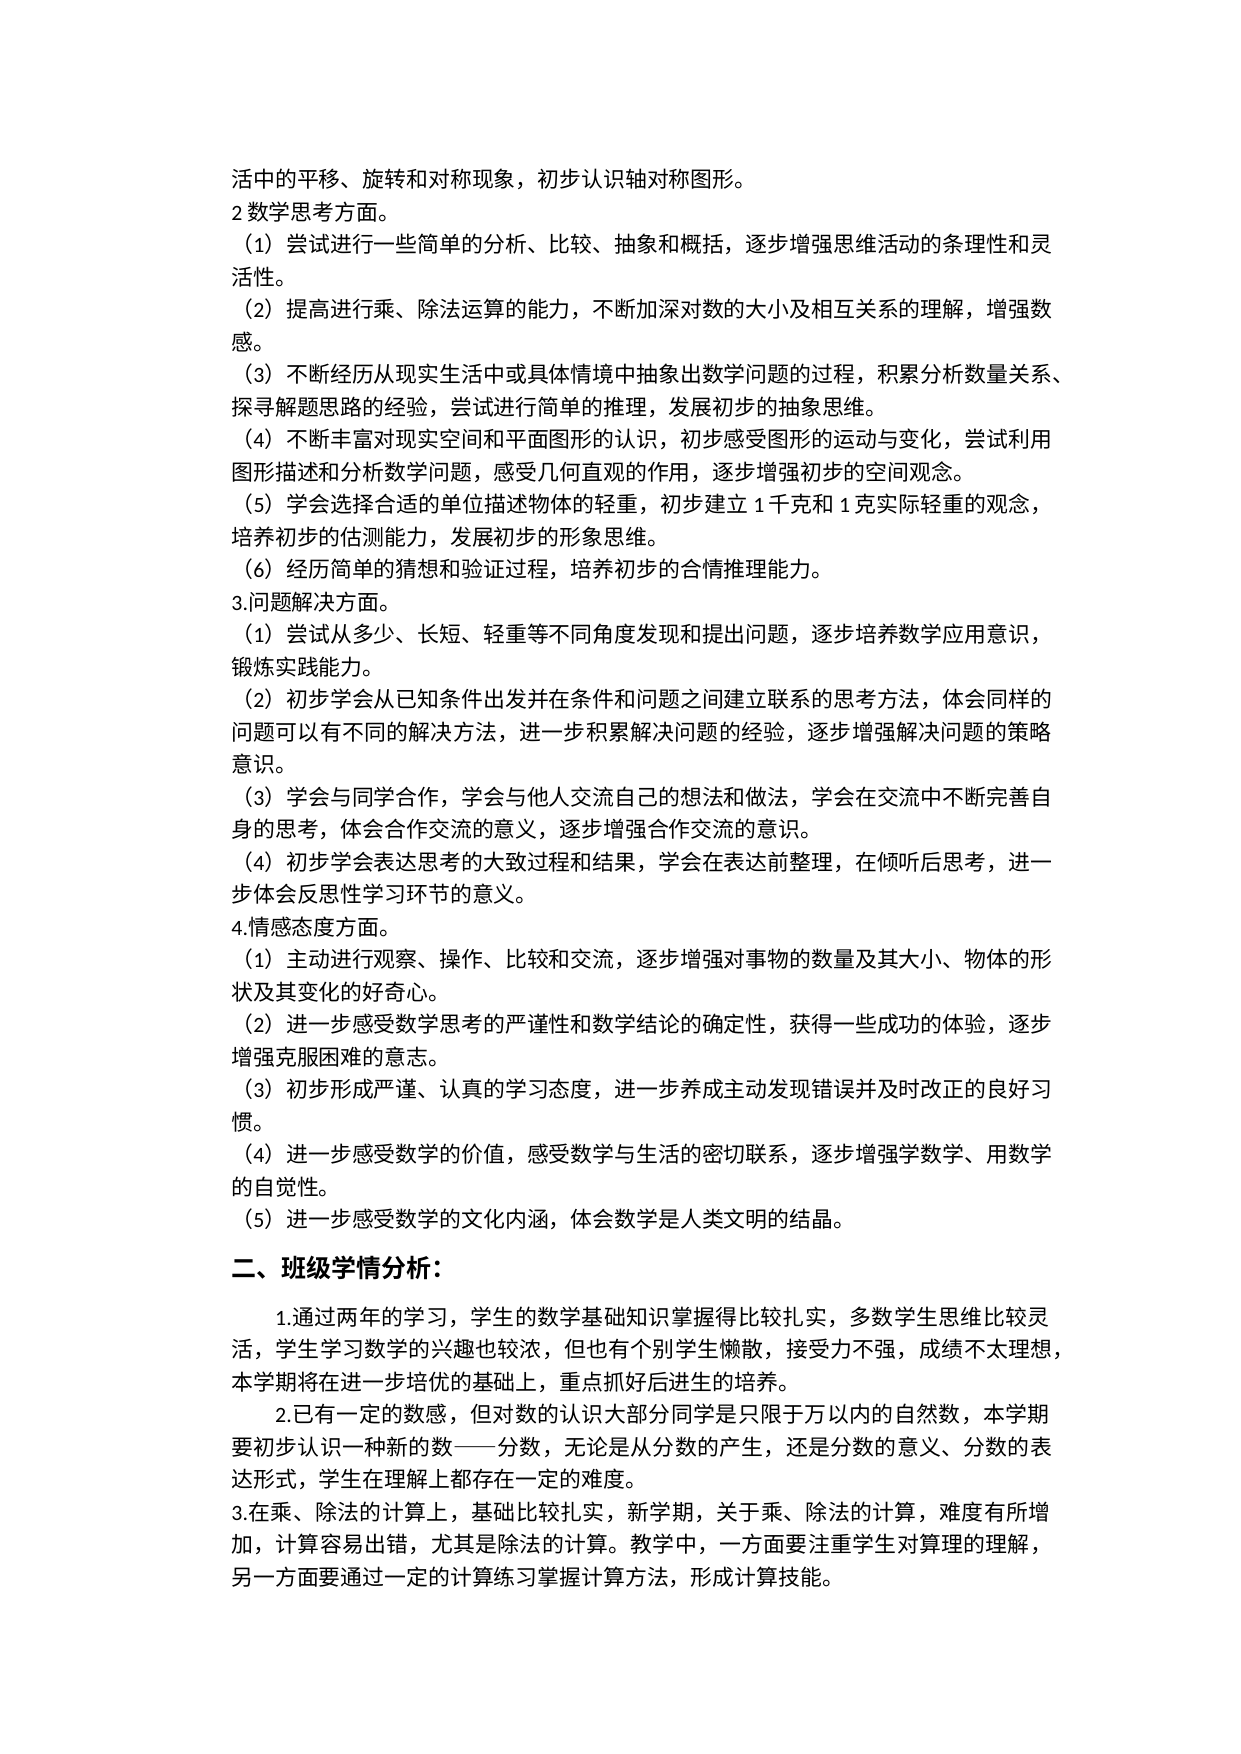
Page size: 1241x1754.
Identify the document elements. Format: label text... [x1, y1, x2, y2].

text （4）不断丰富对现实空间和平面图形的认识，初步感受图形的运动与变化，尝试利用图形描述和分析数学问题，感受几何直观的作用，逐步增强初步的空间观念。 [231, 422, 1053, 487]
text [231, 162, 1053, 194]
text 1.通过两年的学习，学生的数学基础知识掌握得比较扎实，多数学生思维比较灵活，学生学习数学的兴趣也较浓，但也有个别学生懒散，接受力不强，成绩不太理想，本学期将在进一步培优的基础上，重点抓好后进生的培养。 [231, 1299, 1053, 1397]
text （1）尝试从多少、长短、轻重等不同角度发现和提出问题，逐步培养数学应用意识，锻炼实践能力。 [231, 617, 1053, 682]
text （3）初步形成严谨、认真的学习态度，进一步养成主动发现错误并及时改正的良好习惯。 [231, 1072, 1053, 1137]
text 3.在乘、除法的计算上，基础比较扎实，新学期，关于乘、除法的计算，难度有所增加，计算容易出错，尤其是除法的计算。教学中，一方面要注重学生对算理的理解，另一方面要通过一定的计算练习掌握计算方法，形成计算技能。 [231, 1494, 1053, 1592]
text （5）进一步感受数学的文化内涵，体会数学是人类文明的结晶。 [231, 1202, 1053, 1234]
text （2）初步学会从已知条件出发并在条件和问题之间建立联系的思考方法，体会同样的问题可以有不同的解决方法，进一步积累解决问题的经验，逐步增强解决问题的策略意识。 [231, 682, 1053, 779]
text （5）学会选择合适的单位描述物体的轻重，初步建立1千克和1克实际轻重的观念，培养初步的估测能力，发展初步的形象思维。 [231, 487, 1053, 552]
text （1）主动进行观察、操作、比较和交流，逐步增强对事物的数量及其大小、物体的形状及其变化的好奇心。 [231, 942, 1053, 1007]
text （4）初步学会表达思考的大致过程和结果，学会在表达前整理，在倾听后思考，进一步体会反思性学习环节的意义。 [231, 844, 1053, 909]
text （4）进一步感受数学的价值，感受数学与生活的密切联系，逐步增强学数学、用数学的自觉性。 [231, 1137, 1053, 1202]
text （2）提高进行乘、除法运算的能力，不断加深对数的大小及相互关系的理解，增强数感。 [231, 292, 1053, 357]
text 2.已有一定的数感，但对数的认识大部分同学是只限于万以内的自然数，本学期要初步认识一种新的数——分数，无论是从分数的产生，还是分数的意义、分数的表达形式，学生在理解上都存在一定的难度。 [231, 1397, 1053, 1494]
text 2数学思考方面。 [231, 194, 1053, 227]
text （2）进一步感受数学思考的严谨性和数学结论的确定性，获得一些成功的体验，逐步增强克服困难的意志。 [231, 1007, 1053, 1072]
text 3.问题解决方面。 [231, 584, 1053, 617]
text （1）尝试进行一些简单的分析、比较、抽象和概括，逐步增强思维活动的条理性和灵活性。 [231, 227, 1053, 292]
text （3）学会与同学合作，学会与他人交流自己的想法和做法，学会在交流中不断完善自身的思考，体会合作交流的意义，逐步增强合作交流的意识。 [231, 779, 1053, 844]
text （3）不断经历从现实生活中或具体情境中抽象出数学问题的过程，积累分析数量关系、探寻解题思路的经验，尝试进行简单的推理，发展初步的抽象思维。 [231, 357, 1053, 422]
text （6）经历简单的猜想和验证过程，培养初步的合情推理能力。 [231, 552, 1053, 584]
text 4.情感态度方面。 [231, 909, 1053, 942]
text 二、班级学情分析： [231, 1234, 1053, 1299]
